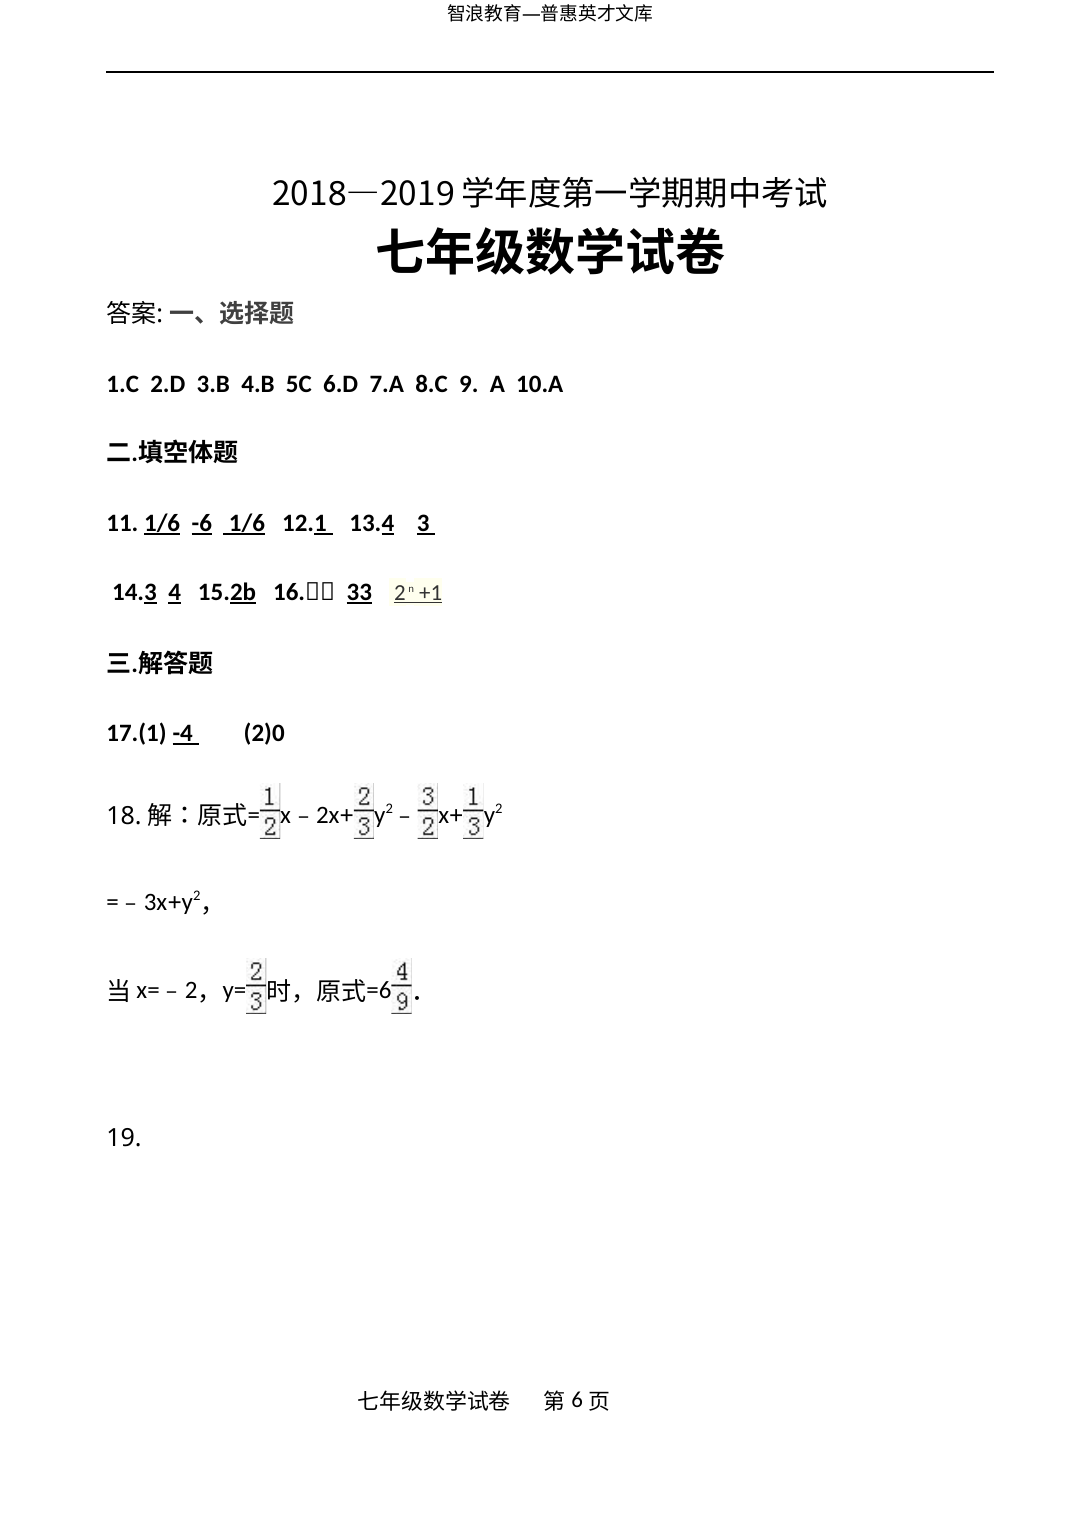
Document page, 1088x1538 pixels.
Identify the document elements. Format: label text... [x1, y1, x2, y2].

text 18. 解：原式=x﹣2x+y2﹣x+y2 [106, 784, 994, 846]
text 三.解答题 [106, 645, 994, 679]
text 14.3 4 15.2b 16. 33 2 n +1 [106, 573, 994, 607]
picture [391, 958, 412, 1014]
picture [353, 783, 374, 839]
text 二.填空体题 [106, 435, 994, 469]
picture [463, 783, 484, 839]
text 答案: 一、选择题 [106, 293, 994, 329]
text 1.C 2.D 3.B 4.B 5C 6.D 7.A 8.C 9. A 10.A [106, 368, 994, 399]
picture [246, 958, 267, 1014]
text =﹣3x+y2， [106, 883, 994, 920]
text 当x=﹣2，y=时，原式=6． [106, 959, 994, 1021]
text 11. 1/6 -6 1/6 12.1 13.4 3 [106, 507, 994, 537]
picture [259, 783, 281, 839]
text 17.(1) -4 (2)0 [106, 717, 994, 748]
text 19. [106, 1120, 994, 1154]
picture [417, 783, 438, 839]
text 七年级数学试卷 [106, 229, 994, 281]
text 2018—2019学年度第一学期期中考试 [106, 164, 994, 216]
